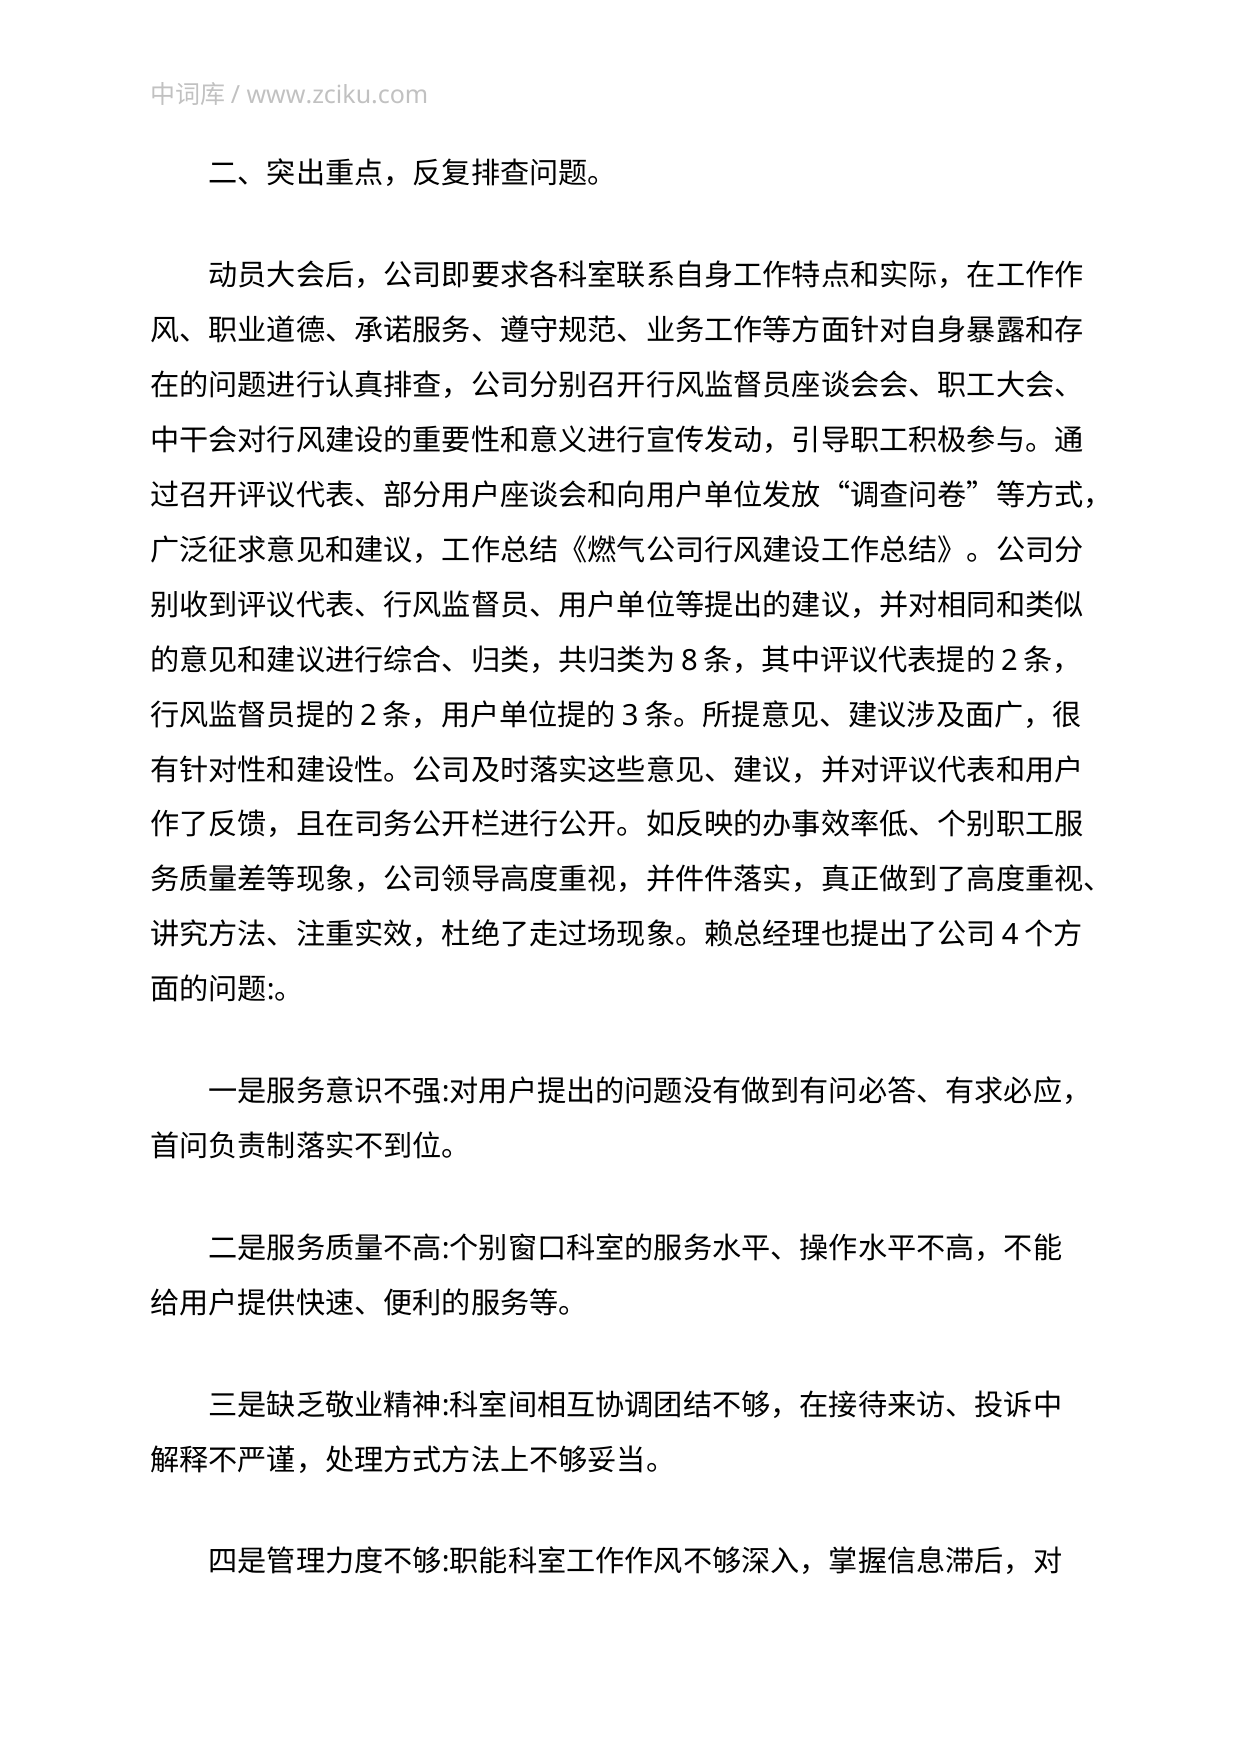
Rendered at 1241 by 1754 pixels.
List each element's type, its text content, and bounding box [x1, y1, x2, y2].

text 三是缺乏敬业精神:科室间相互协调团结不够，在接待来访、投诉中解释不严谨，处理方式方法上不够妥当。 [150, 1381, 1090, 1478]
text 二是服务质量不高:个别窗口科室的服务水平、操作水平不高，不能给用户提供快速、便利的服务等。 [150, 1224, 1090, 1322]
text 一是服务意识不强:对用户提出的问题没有做到有问必答、有求必应，首问负责制落实不到位。 [150, 1068, 1090, 1165]
text 动员大会后，公司即要求各科室联系自身工作特点和实际，在工作作风、职业道德、承诺服务、遵守规范、业务工作等方面针对自身暴露和存在的问题进行认真排查，公司分别召开行风监督员座谈会会、职工大会、中干会对行风建设的重要性和意义进行宣传发动，引导职工积极参与。通过召开评议代表、部分用户座谈会和向用户单位发放“调查问卷”等方式，广泛征求意见和建议，工作总结《燃气公司行风建设工作总结》。公司分别收到评议代表、行风监督员、用户单位等提出的建议，并对相同和类似的意见和建议进行综合、归类，共归类为8条，其中评议代表提的2条，行风监督员提的2条，用户单位提的3条。所提意见、建议涉及面广，很有针对性和建设性。公司及时落实这些意见、建议，并对评议代表和用户作了反馈，且在司务公开栏进行公开。如反映的办事效率低、个别职工服务质量差等现象，公司领导高度重视，并件件落实，真正做到了高度重视、讲究方法、注重实效，杜绝了走过场现象。赖总经理也提出了公司4个方面的问题:。 [150, 252, 1090, 1008]
text 二、突出重点，反复排查问题。 [150, 150, 1090, 192]
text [150, 1538, 1090, 1580]
